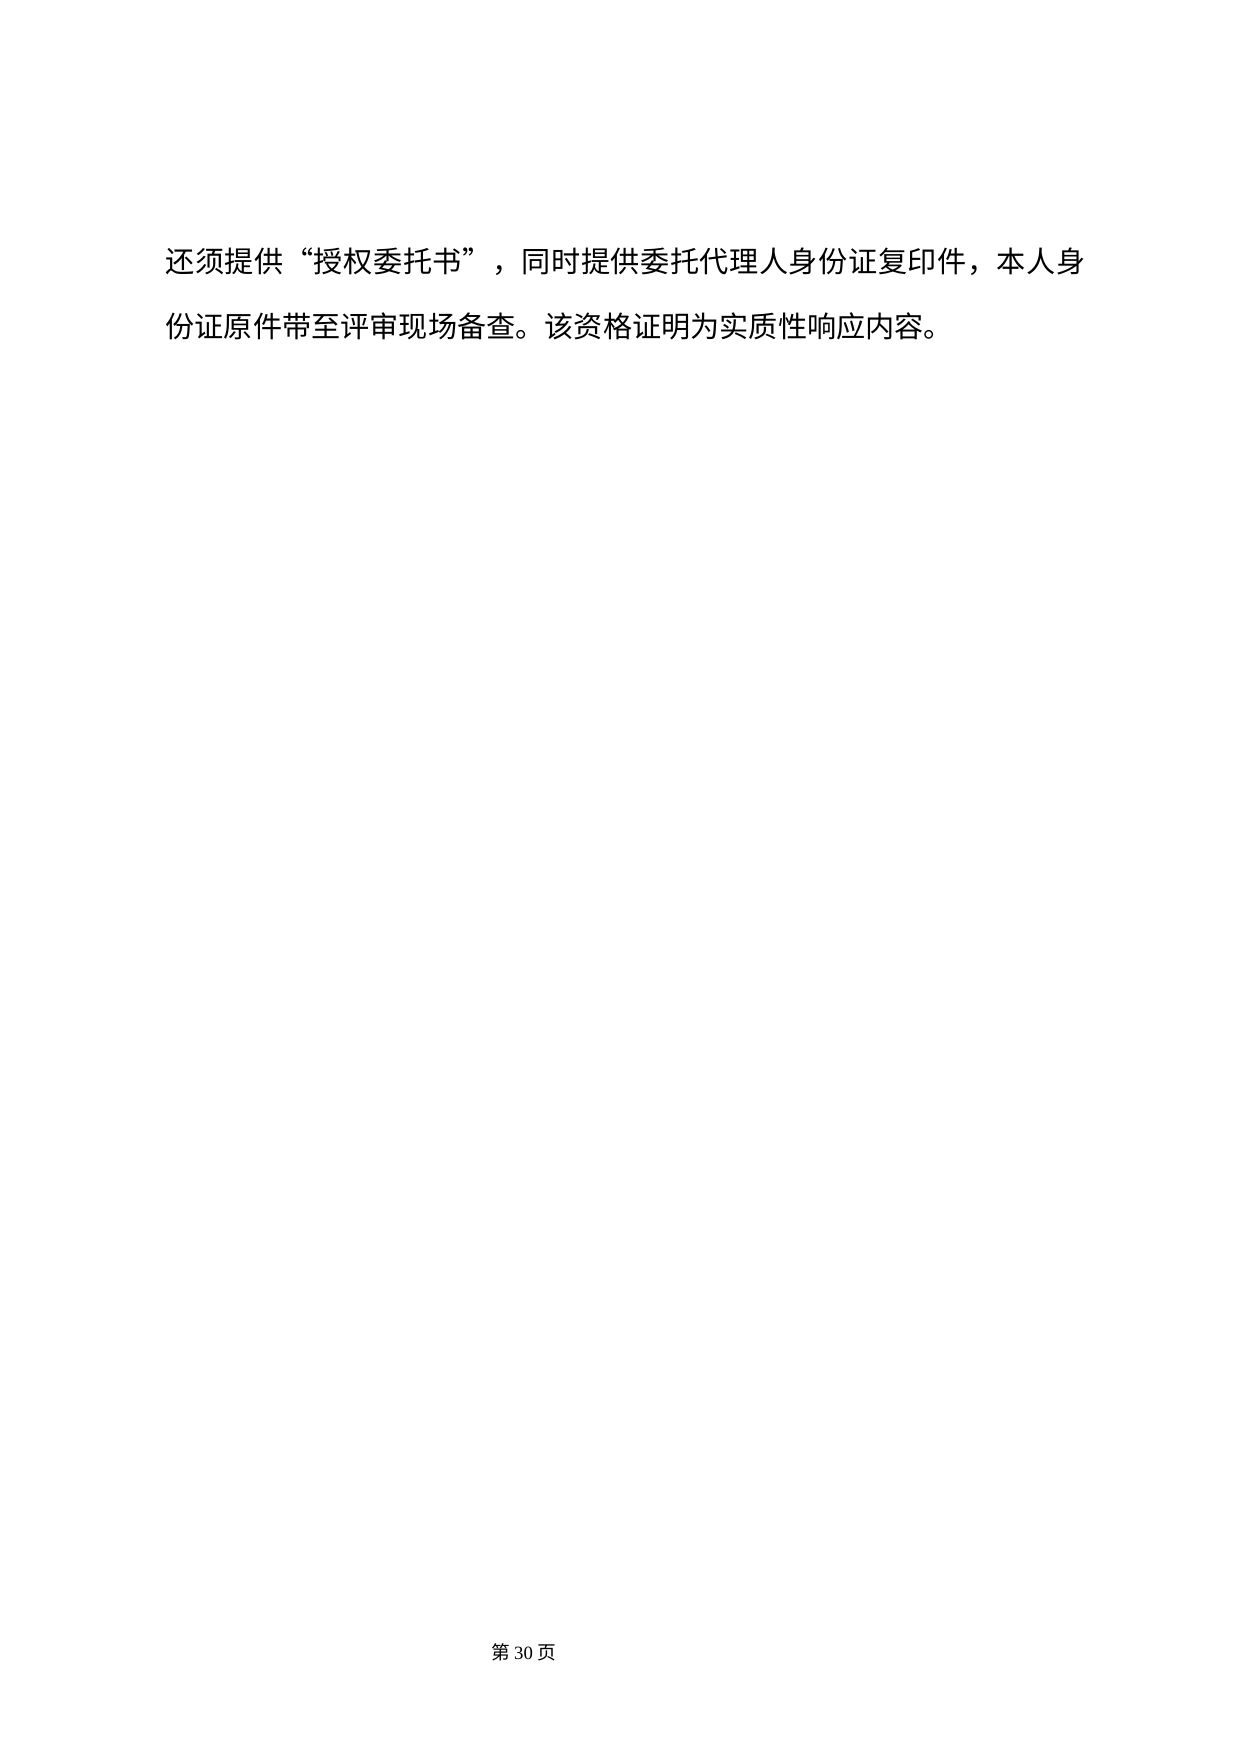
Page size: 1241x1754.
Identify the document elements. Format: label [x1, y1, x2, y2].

text [165, 227, 1087, 357]
